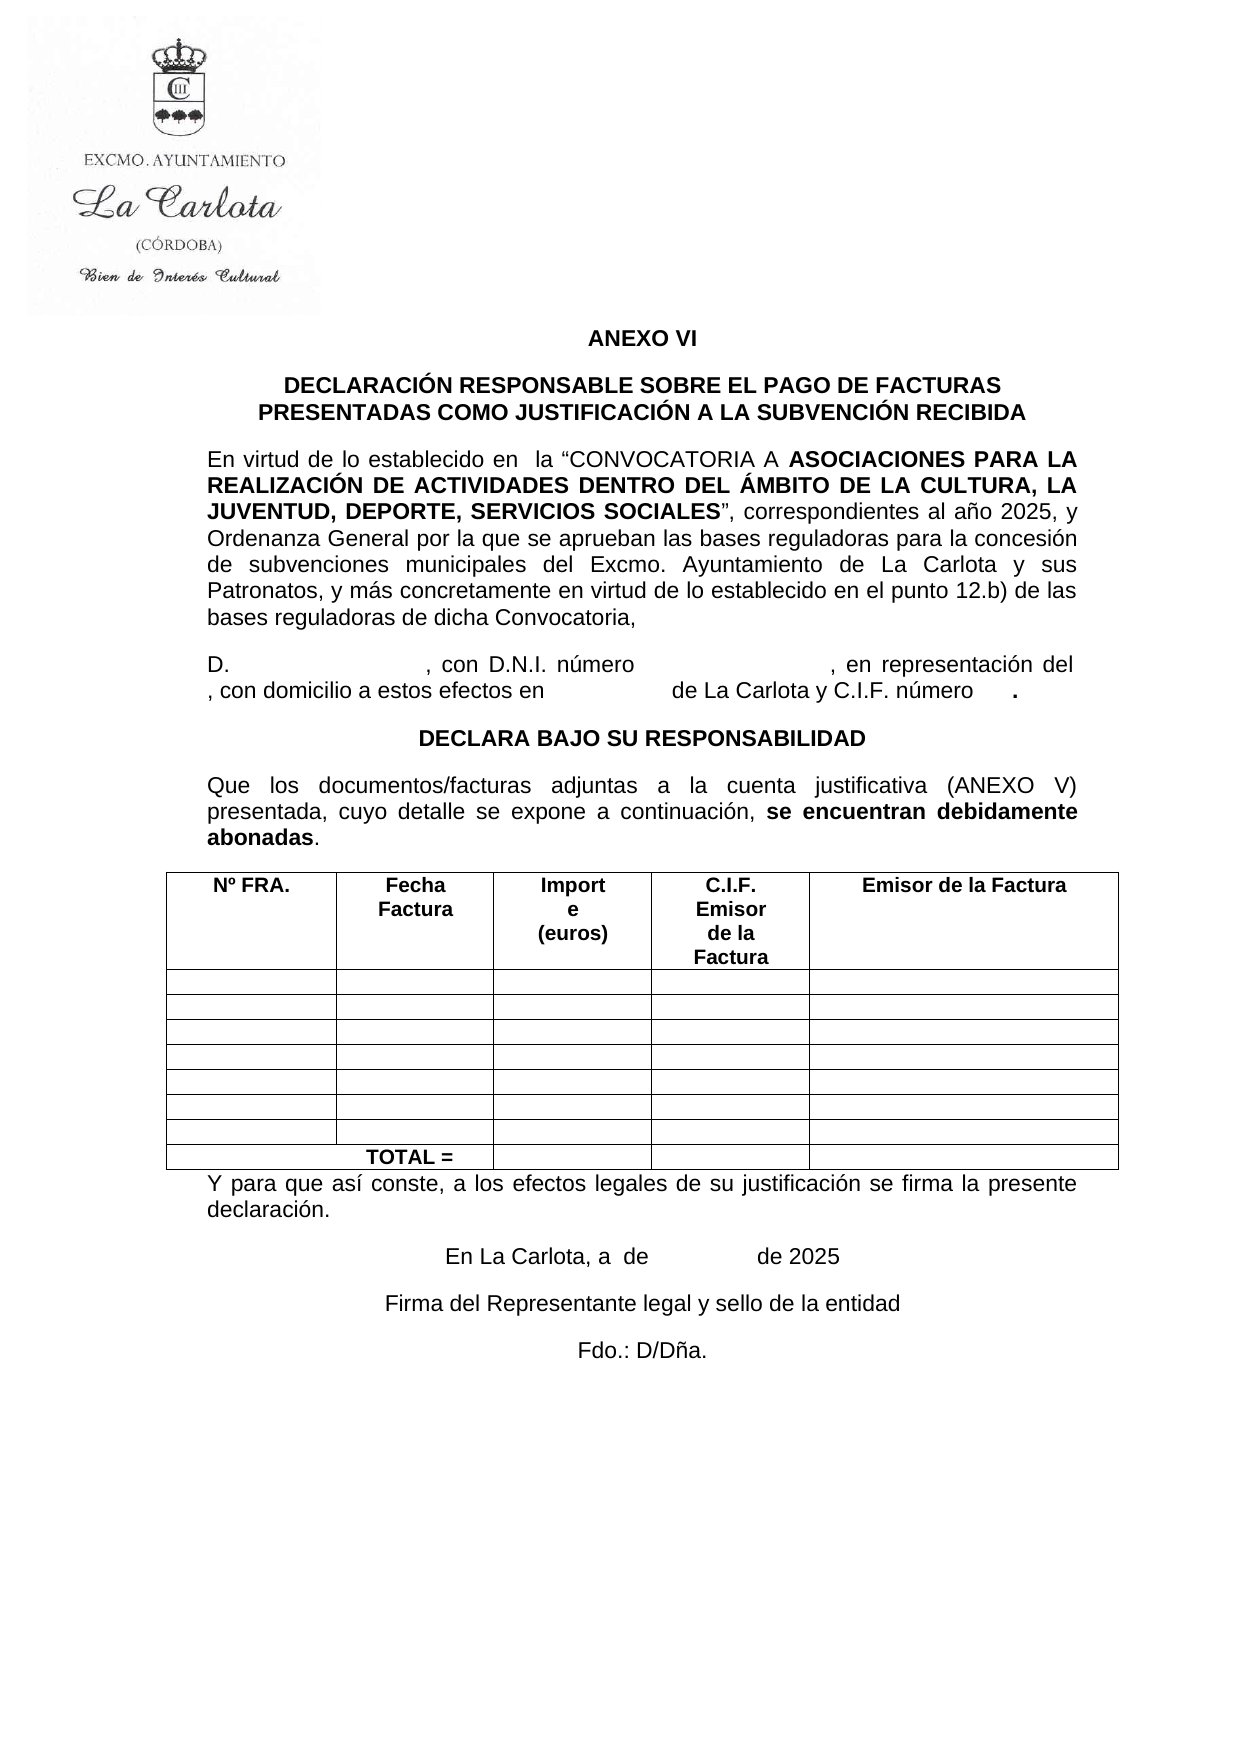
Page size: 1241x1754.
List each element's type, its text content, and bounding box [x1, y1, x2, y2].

text En virtud de lo establecido en la “CONVOCATORIA A ASOCIACIONES PARA LA REALIZACIÓN DE ACTIVIDADES DENTRO DEL ÁMBITO DE LA CULTURA, LA JUVENTUD, DEPORTE, SERVICIOS SOCIALES”, correspondientes al año 2025, y Ordenanza General por la que se aprueban las bases reguladoras para la concesión de subvenciones municipales del Excmo. Ayuntamiento de La Carlota y sus Patronatos, y más concretamente en virtud de lo establecido en el punto 12.b) de las bases reguladoras de dicha Convocatoria, [207, 446, 1078, 630]
table_cell [652, 1095, 809, 1118]
table_cell [494, 1045, 651, 1068]
table_cell [337, 1095, 493, 1118]
picture [27, 16, 322, 314]
table_cell [810, 1145, 1118, 1168]
table_cell [652, 970, 809, 993]
table_cell [810, 995, 1118, 1018]
table_cell [494, 1120, 651, 1143]
table_cell [652, 1020, 809, 1043]
table_cell [337, 995, 493, 1018]
table_cell [652, 1120, 809, 1143]
table_header C.I.F. Emisor de la Factura [652, 873, 809, 968]
table_cell [494, 1145, 651, 1168]
text Que los documentos/facturas adjuntas a la cuenta justificativa (ANEXO V) presentada, cuyo detalle se expone a continuación, se encuentran debidamente abonadas. [207, 772, 1078, 851]
table_cell [337, 1120, 493, 1143]
text DECLARA BAJO SU RESPONSABILIDAD [207, 724, 1078, 751]
table_cell [810, 1070, 1118, 1093]
table_cell [652, 1145, 809, 1168]
table_cell [167, 1095, 336, 1118]
table_cell [337, 1045, 493, 1068]
table_cell [810, 1045, 1118, 1068]
table_cell [810, 1120, 1118, 1143]
table_cell [494, 1020, 651, 1043]
table_cell TOTAL = [167, 1145, 493, 1168]
table_header Emisor de la Factura [810, 873, 1118, 968]
text Fdo.: D/Dña. [207, 1337, 1078, 1364]
table_cell [337, 1020, 493, 1043]
text D. , con D.N.I. número , en representación del , con domicilio a estos efectos en de La Carlota y C.I.F. número . [207, 651, 1078, 704]
text Y para que así conste, a los efectos legales de su justificación se firma la presente declaración. [207, 1170, 1078, 1222]
table_cell [167, 995, 336, 1018]
table_cell [494, 970, 651, 993]
table_cell [494, 1095, 651, 1118]
table_cell [652, 1070, 809, 1093]
text Firma del Representante legal y sello de la entidad [207, 1290, 1078, 1317]
table_cell [810, 970, 1118, 993]
table_cell [652, 1045, 809, 1068]
table_cell [167, 1120, 336, 1143]
text DECLARACIÓN RESPONSABLE SOBRE EL PAGO DE FACTURAS PRESENTADAS COMO JUSTIFICACIÓN A LA SUBVENCIÓN RECIBIDA [207, 372, 1078, 425]
table_header Importe (euros) [494, 873, 651, 968]
table_header Nº FRA. [167, 873, 336, 968]
table_cell [810, 1095, 1118, 1118]
table_cell [652, 995, 809, 1018]
table_cell [167, 1070, 336, 1093]
text En La Carlota, a de de 2025 [207, 1243, 1078, 1269]
table_cell [810, 1020, 1118, 1043]
table_cell [167, 1045, 336, 1068]
table_cell [167, 1020, 336, 1043]
table_cell [167, 970, 336, 993]
table_cell [494, 1070, 651, 1093]
table_cell [337, 970, 493, 993]
table_cell [337, 1070, 493, 1093]
table_cell [494, 995, 651, 1018]
text ANEXO VI [207, 325, 1078, 351]
table_header Fecha Factura [337, 873, 493, 968]
